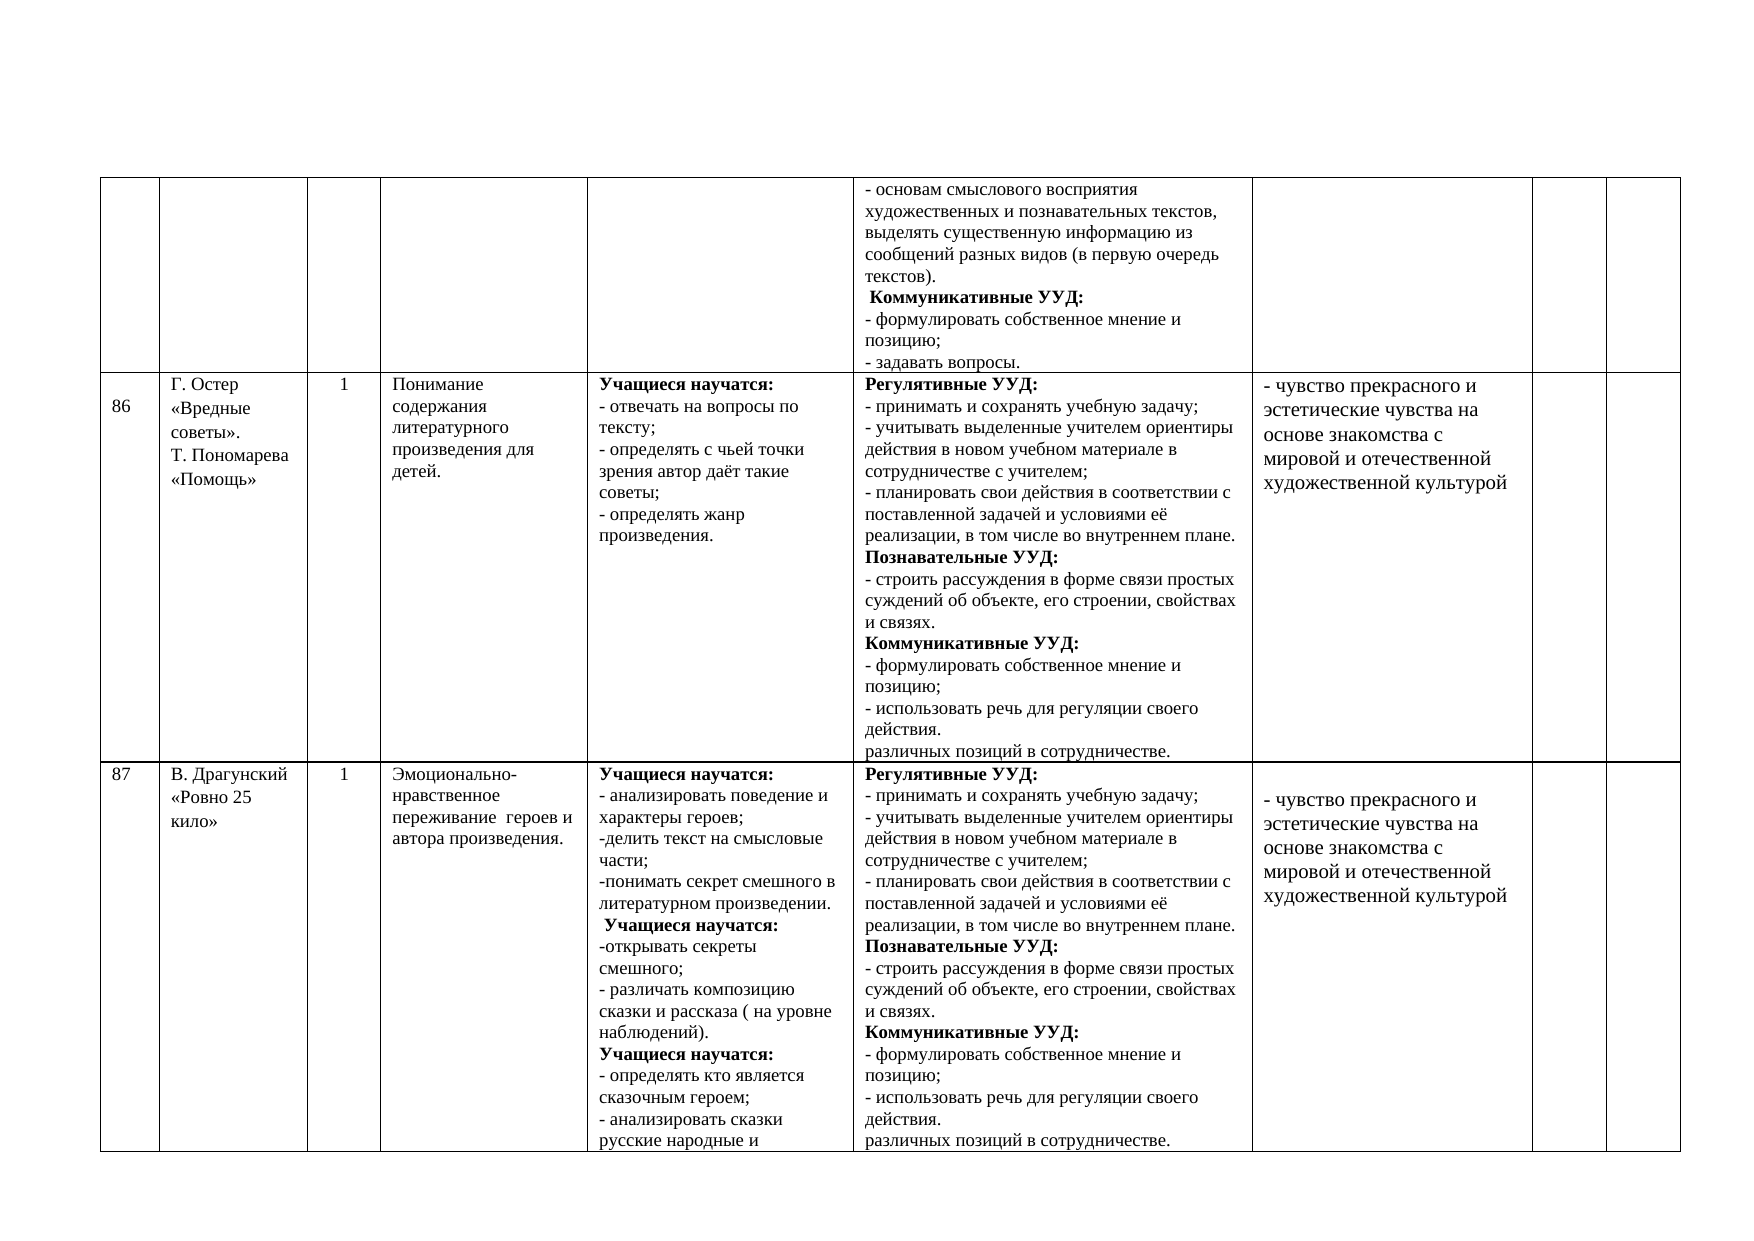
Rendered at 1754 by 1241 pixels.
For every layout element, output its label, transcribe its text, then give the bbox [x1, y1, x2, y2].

table_cell 86 [101, 373, 159, 761]
table_cell 85 [101, 178, 159, 372]
table_cell 1 [308, 373, 380, 761]
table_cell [1253, 178, 1532, 372]
table_cell [1533, 178, 1606, 372]
table_cell 1 [308, 178, 380, 372]
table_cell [381, 178, 587, 372]
table_cell Учащиеся научатся: - отвечать на вопросы по тексту; - определять с чьей точки зрения автор даёт такие советы; - определять жанр произведения. [588, 373, 853, 761]
table_cell 1 [308, 763, 380, 1151]
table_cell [588, 178, 853, 372]
table_cell [1607, 763, 1680, 1151]
table_cell Понимание содержания литературного произведения для детей. [381, 373, 587, 761]
table_cell [1607, 178, 1680, 372]
table_cell - чувство прекрасного и эстетические чувства на основе знакомства с мировой и отечественной художественной культурой [1253, 373, 1532, 761]
table_cell [1607, 373, 1680, 761]
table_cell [854, 178, 1252, 372]
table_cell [1253, 763, 1532, 1151]
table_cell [160, 178, 307, 372]
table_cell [381, 763, 587, 1151]
table_cell [1533, 373, 1606, 761]
table_cell 87 [101, 763, 159, 1151]
table_cell Г. Остер «Вредные советы». Т. Пономарева «Помощь» [160, 373, 307, 761]
table_cell [1533, 763, 1606, 1151]
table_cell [160, 763, 307, 1151]
